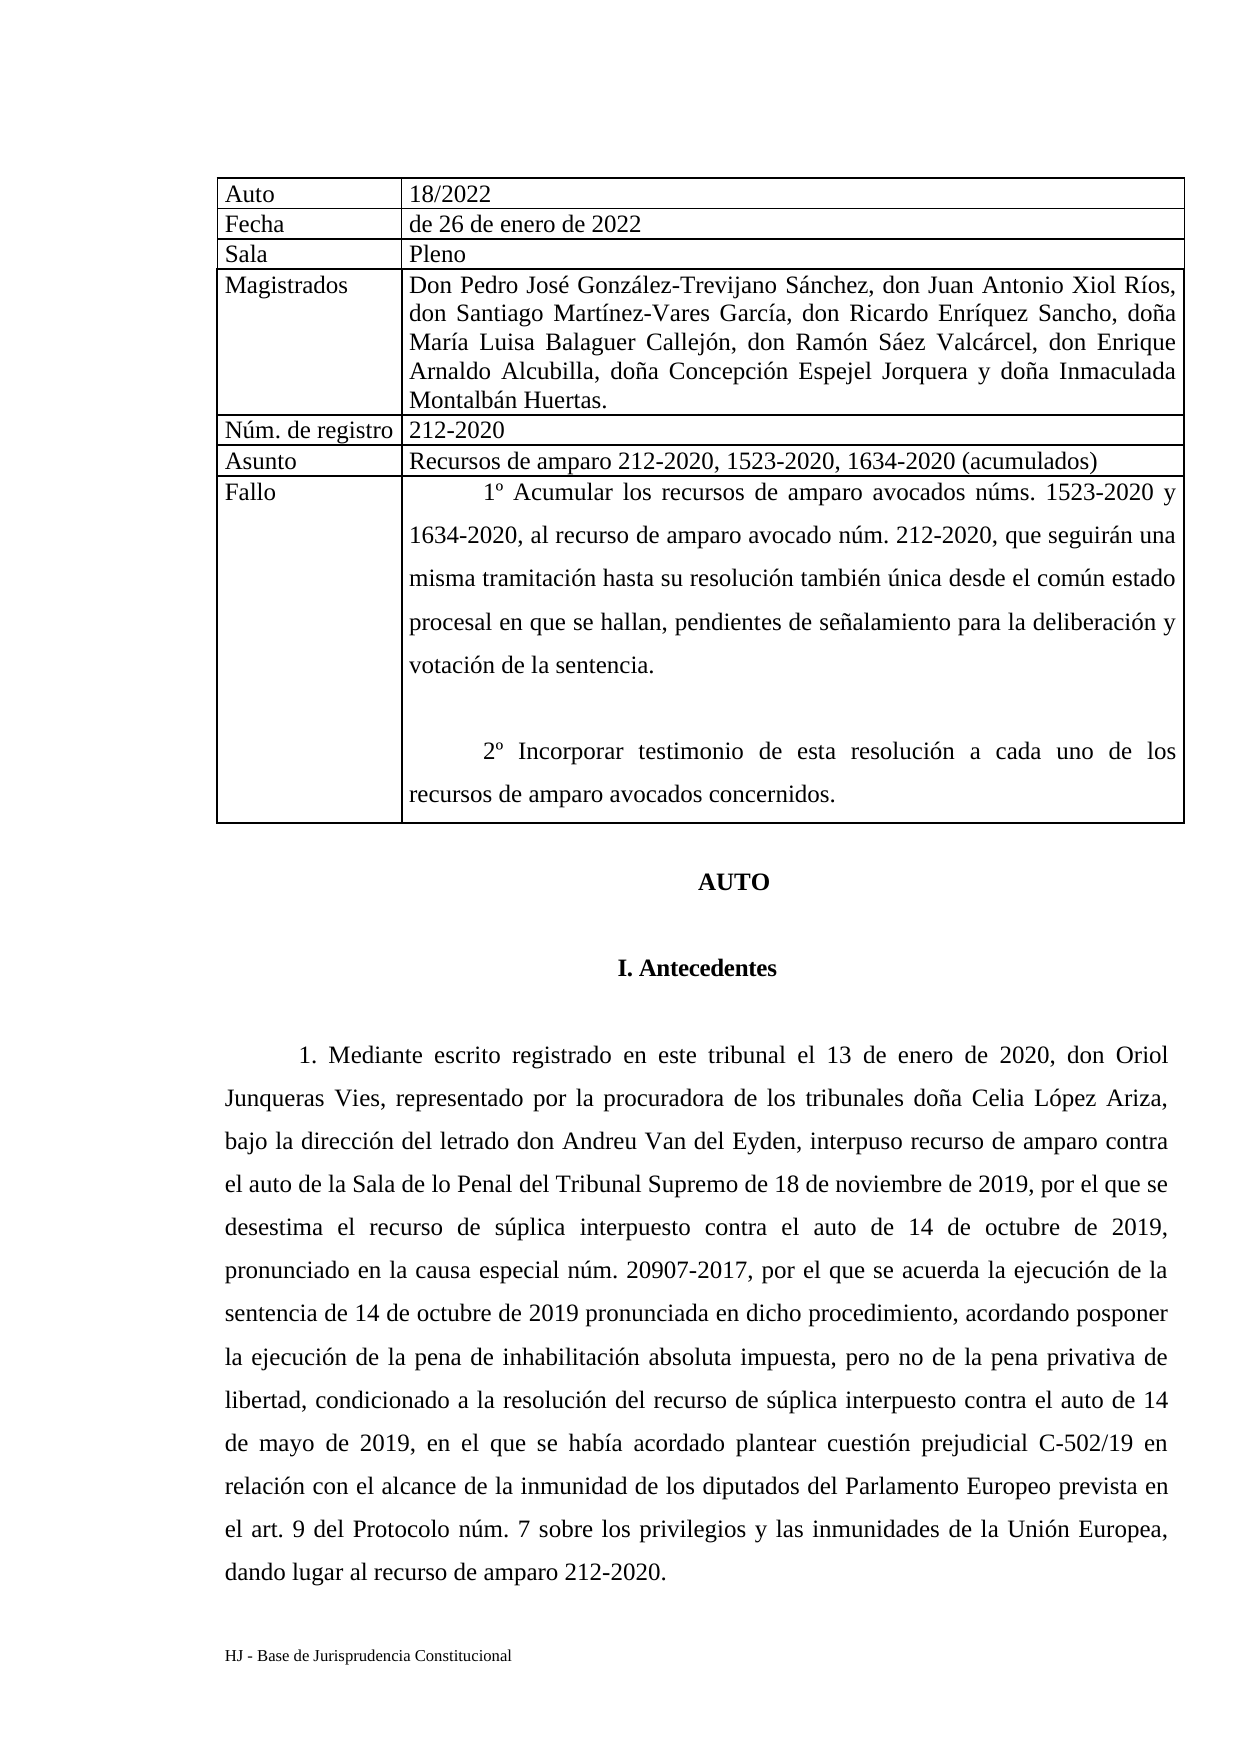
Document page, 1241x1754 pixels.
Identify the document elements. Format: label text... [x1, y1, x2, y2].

table_cell 1º Acumular los recursos de amparo avocados núms. 1523-2020 y 1634-2020, al recurso de amparo avocado núm. 212-2020, que seguirán una misma tramitación hasta su resolución también única desde el común estado procesal en que se hallan, pendientes de señalamiento para la deliberación y votación de la sentencia. 2º Incorporar testimonio de esta resolución a cada uno de los recursos de amparo avocados concernidos. [403, 477, 1183, 822]
table_cell Asunto [218, 446, 401, 475]
text 1. Mediante escrito registrado en este tribunal el 13 de enero de 2020, don Oriol Junqueras Vies, representado por la procuradora de los tribunales doña Celia López Ariza, bajo la dirección del letrado don Andreu Van del Eyden, interpuso recurso de amparo contra el auto de la Sala de lo Penal del Tribunal Supremo de 18 de noviembre de 2019, por el que se desestima el recurso de súplica interpuesto contra el auto de 14 de octubre de 2019, pronunciado en la causa especial núm. 20907-2017, por el que se acuerda la ejecución de la sentencia de 14 de octubre de 2019 pronunciada en dicho procedimiento, acordando posponer la ejecución de la pena de inhabilitación absoluta impuesta, pero no de la pena privativa de libertad, condicionado a la resolución del recurso de súplica interpuesto contra el auto de 14 de mayo de 2019, en el que se había acordado plantear cuestión prejudicial C-502/19 en relación con el alcance de la inmunidad de los diputados del Parlamento Europeo prevista en el art. 9 del Protocolo núm. 7 sobre los privilegios y las inmunidades de la Unión Europea, dando lugar al recurso de amparo 212-2020. [224, 1040, 1169, 1586]
table_cell de 26 de enero de 2022 [402, 209, 1184, 238]
text AUTO [224, 867, 1169, 896]
table_cell Recursos de amparo 212-2020, 1523-2020, 1634-2020 (acumulados) [403, 446, 1183, 475]
table_cell Sala [218, 240, 401, 268]
table_header 18/2022 [402, 179, 1184, 207]
table_cell Don Pedro José González-Trevijano Sánchez, don Juan Antonio Xiol Ríos, don Santiago Martínez-Vares García, don Ricardo Enríquez Sancho, doña María Luisa Balaguer Callejón, don Ramón Sáez Valcárcel, don Enrique Arnaldo Alcubilla, doña Concepción Espejel Jorquera y doña Inmaculada Montalbán Huertas. [403, 270, 1183, 413]
table_cell Pleno [402, 240, 1184, 268]
table_cell Núm. de registro [218, 416, 401, 444]
table_cell 212-2020 [403, 416, 1183, 444]
table_cell Magistrados [218, 270, 401, 413]
table_cell Fallo [218, 477, 401, 822]
text I. Antecedentes [224, 953, 1169, 982]
table_cell Fecha [218, 209, 401, 238]
table_header Auto [218, 179, 401, 207]
